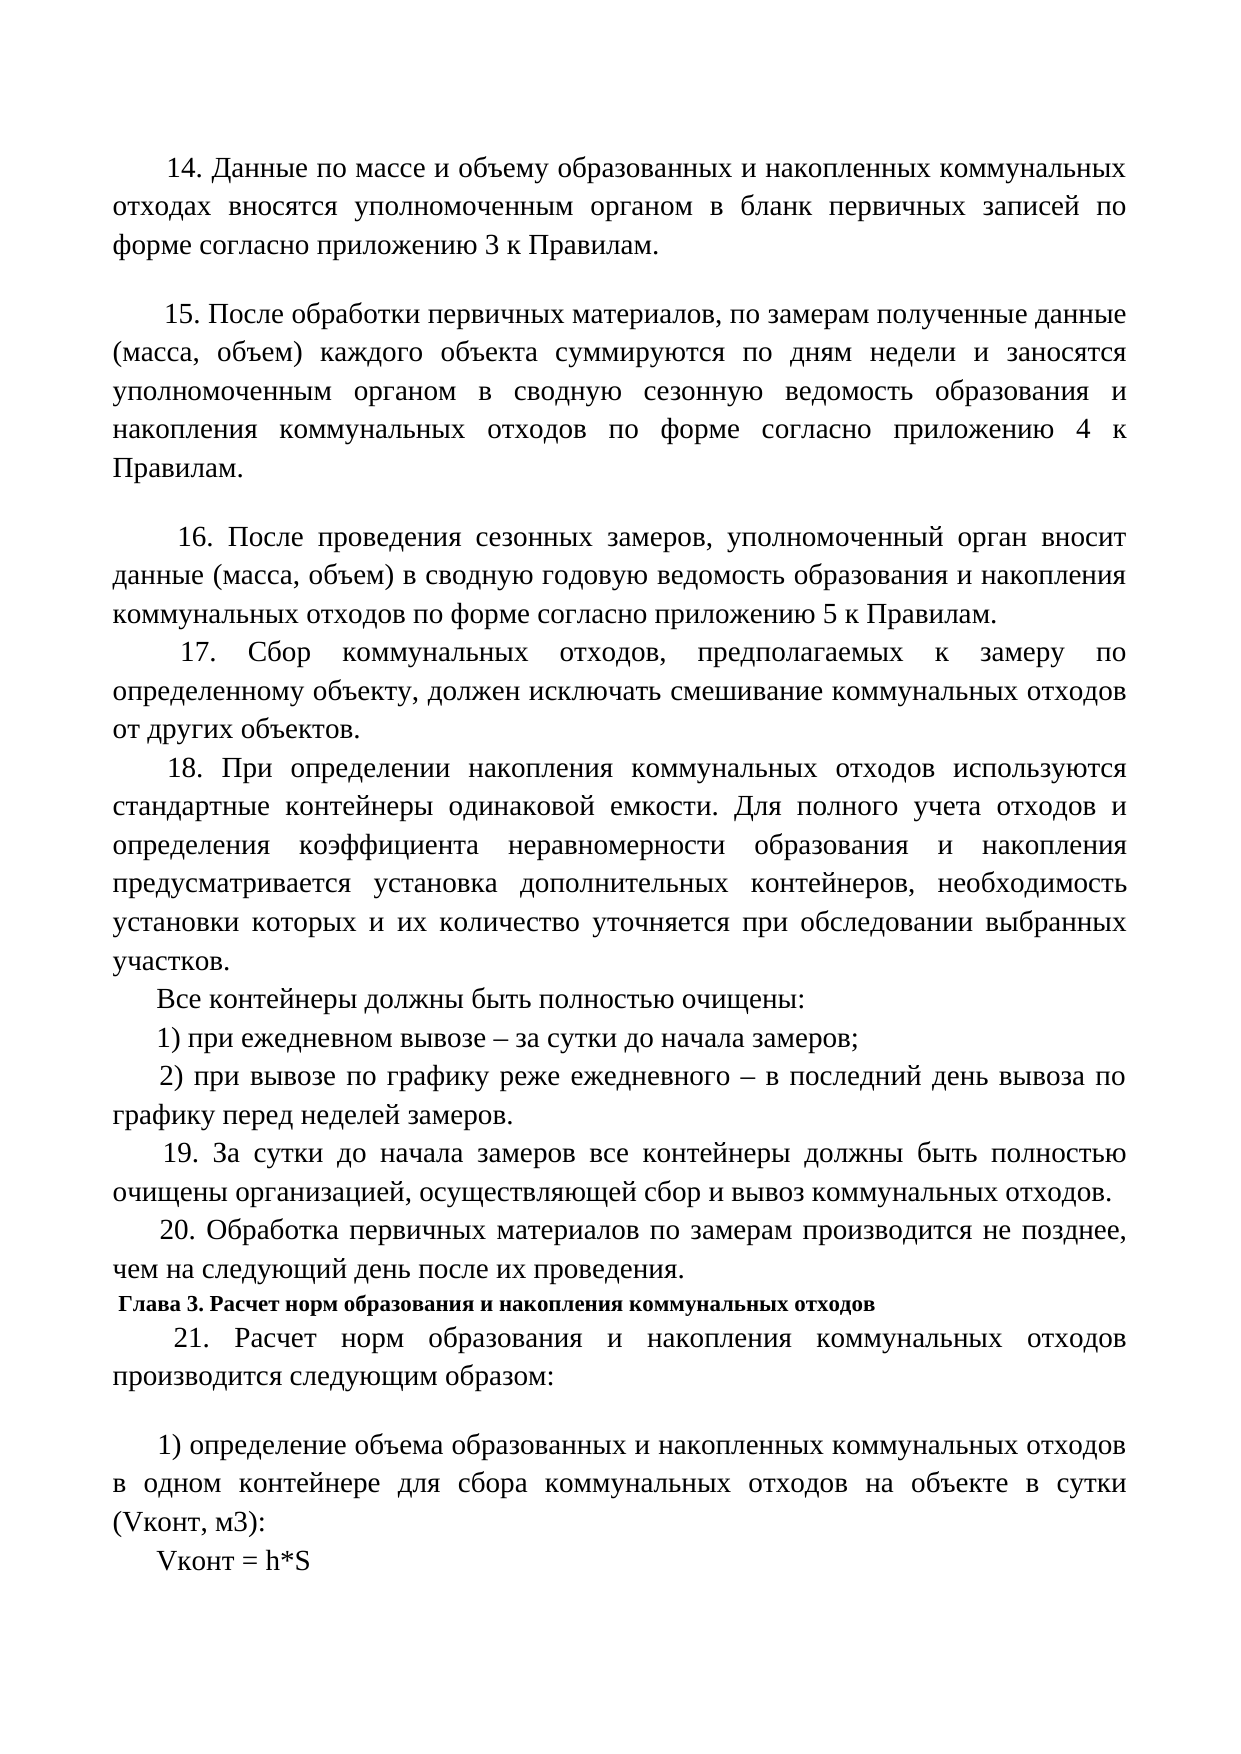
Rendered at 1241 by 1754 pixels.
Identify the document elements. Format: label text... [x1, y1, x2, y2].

text Все контейнеры должны быть полностью очищены: [112, 981, 1128, 1015]
text 17. Сбор коммунальных отходов, предполагаемых к замеру по определенному объекту, должен исключать смешивание коммунальных отходов от других объектов. [112, 634, 1128, 745]
text Vконт = h*S [112, 1543, 1128, 1576]
text 2) при вывозе по графику реже ежедневного – в последний день вывоза по графику перед неделей замеров. [112, 1058, 1128, 1130]
text 16. После проведения сезонных замеров, уполномоченный орган вносит данные (масса, объем) в сводную годовую ведомость образования и накопления коммунальных отходов по форме согласно приложению 5 к Правилам. [112, 519, 1128, 629]
text 1) определение объема образованных и накопленных коммунальных отходов в одном контейнере для сбора коммунальных отходов на объекте в сутки (Vконт, м3): [112, 1427, 1128, 1538]
text 1) при ежедневном вывозе – за сутки до начала замеров; [112, 1020, 1128, 1053]
text 21. Расчет норм образования и накопления коммунальных отходов производится следующим образом: [112, 1320, 1128, 1392]
text 18. При определении накопления коммунальных отходов используются стандартные контейнеры одинаковой емкости. Для полного учета отходов и определения коэффициента неравномерности образования и накопления предусматривается установка дополнительных контейнеров, необходимость установки которых и их количество уточняется при обследовании выбранных участков. [112, 750, 1128, 976]
text 20. Обработка первичных материалов по замерам производится не позднее, чем на следующий день после их проведения. [112, 1212, 1128, 1284]
text 19. За сутки до начала замеров все контейнеры должны быть полностью очищены организацией, осуществляющей сбор и вывоз коммунальных отходов. [112, 1135, 1128, 1207]
text Глава 3. Расчет норм образования и накопления коммунальных отходов [112, 1289, 1128, 1316]
